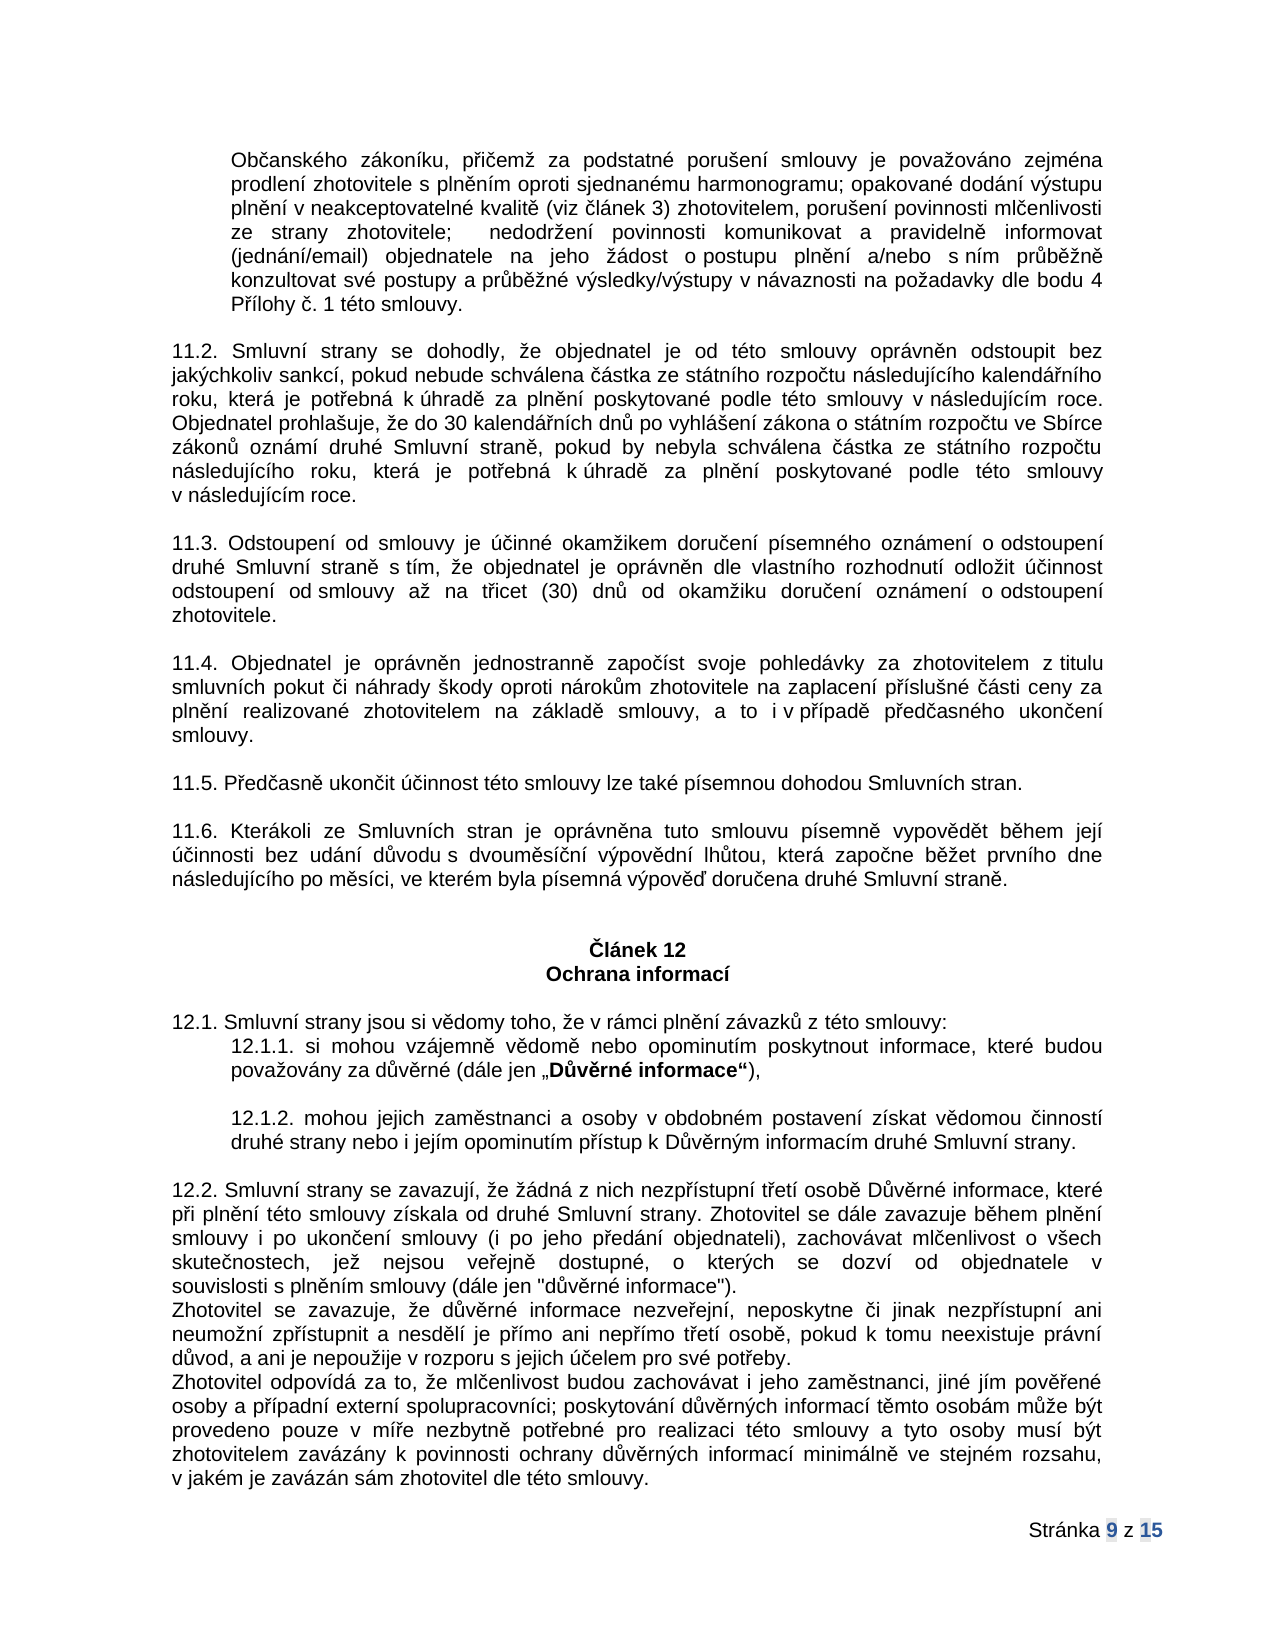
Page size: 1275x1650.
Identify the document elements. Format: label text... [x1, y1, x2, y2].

text 11.3. Odstoupení od smlouvy je účinné okamžikem doručení písemného oznámení o odstoupení druhé Smluvní straně s tím, že objednatel je oprávněn dle vlastního rozhodnutí odložit účinnost odstoupení od smlouvy až na třicet (30) dnů od okamžiku doručení oznámení o odstoupení zhotovitele. [172, 531, 1103, 627]
text Zhotovitel odpovídá za to, že mlčenlivost budou zachovávat i jeho zaměstnanci, jiné jím pověřené osoby a případní externí spolupracovníci; poskytování důvěrných informací těmto osobám může být provedeno pouze v míře nezbytně potřebné pro realizaci této smlouvy a tyto osoby musí být zhotovitelem zavázány k povinnosti ochrany důvěrných informací minimálně ve stejném rozsahu, v jakém je zavázán sám zhotovitel dle této smlouvy. [172, 1369, 1103, 1489]
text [231, 148, 1103, 315]
text 11.6. Kterákoli ze Smluvních stran je oprávněna tuto smlouvu písemně vypovědět během její účinnosti bez udání důvodu s dvouměsíční výpovědní lhůtou, která započne běžet prvního dne následujícího po měsíci, ve kterém byla písemná výpověď doručena druhé Smluvní straně. [172, 818, 1103, 890]
text 12.2. Smluvní strany se zavazují, že žádná z nich nezpřístupní třetí osobě Důvěrné informace, které při plnění této smlouvy získala od druhé Smluvní strany. Zhotovitel se dále zavazuje během plnění smlouvy i po ukončení smlouvy (i po jeho předání objednateli), zachovávat mlčenlivost o všech skutečnostech, jež nejsou veřejně dostupné, o kterých se dozví od objednatele v souvislosti s plněním smlouvy (dále jen "důvěrné informace"). [172, 1178, 1103, 1298]
text 12.1.2. mohou jejich zaměstnanci a osoby v obdobném postavení získat vědomou činností druhé strany nebo i jejím opominutím přístup k Důvěrným informacím druhé Smluvní strany. [231, 1106, 1103, 1154]
text 12.1. Smluvní strany jsou si vědomy toho, že v rámci plnění závazků z této smlouvy: [172, 1010, 1103, 1034]
text 11.5. Předčasně ukončit účinnost této smlouvy lze také písemnou dohodou Smluvních stran. [172, 771, 1103, 794]
text Ochrana informací [172, 962, 1103, 986]
text 12.1.1. si mohou vzájemně vědomě nebo opominutím poskytnout informace, které budou považovány za důvěrné (dále jen „Důvěrné informace“), [231, 1034, 1103, 1082]
text 11.2. Smluvní strany se dohodly, že objednatel je od této smlouvy oprávněn odstoupit bez jakýchkoliv sankcí, pokud nebude schválena částka ze státního rozpočtu následujícího kalendářního roku, která je potřebná k úhradě za plnění poskytované podle této smlouvy v následujícím roce. Objednatel prohlašuje, že do 30 kalendářních dnů po vyhlášení zákona o státním rozpočtu ve Sbírce zákonů oznámí druhé Smluvní straně, pokud by nebyla schválena částka ze státního rozpočtu následujícího roku, která je potřebná k úhradě za plnění poskytované podle této smlouvy v následujícím roce. [172, 339, 1103, 507]
text Zhotovitel se zavazuje, že důvěrné informace nezveřejní, neposkytne či jinak nezpřístupní ani neumožní zpřístupnit a nesdělí je přímo ani nepřímo třetí osobě, pokud k tomu neexistuje právní důvod, a ani je nepoužije v rozporu s jejich účelem pro své potřeby. [172, 1298, 1103, 1369]
text 11.4. Objednatel je oprávněn jednostranně započíst svoje pohledávky za zhotovitelem z titulu smluvních pokut či náhrady škody oproti nárokům zhotovitele na zaplacení příslušné části ceny za plnění realizované zhotovitelem na základě smlouvy, a to i v případě předčasného ukončení smlouvy. [172, 651, 1103, 747]
text Článek 12 [172, 938, 1103, 962]
